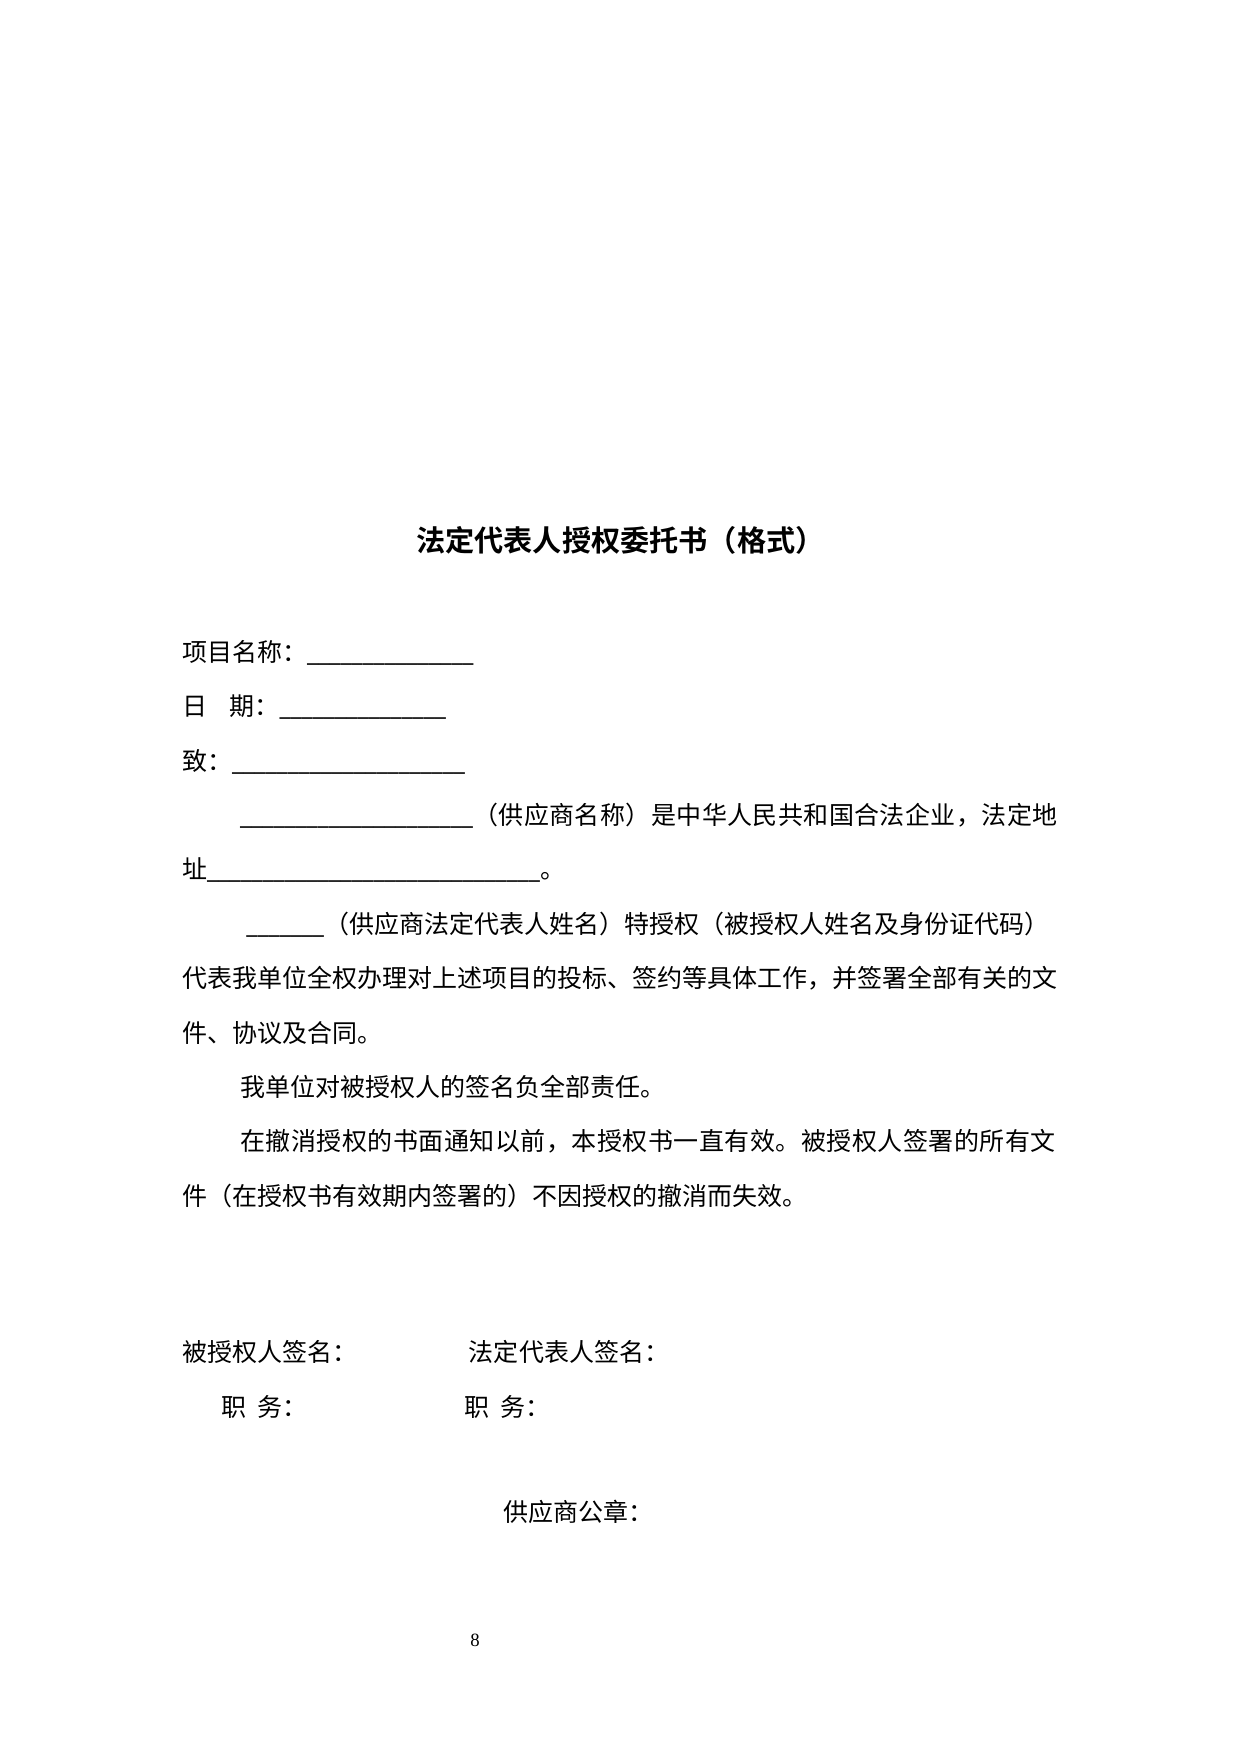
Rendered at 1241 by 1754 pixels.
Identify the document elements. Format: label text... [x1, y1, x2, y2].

text 在撤消授权的书面通知以前，本授权书一直有效。被授权人签署的所有文件（在授权书有效期内签署的）不因授权的撤消而失效。 [182, 1122, 1058, 1212]
text 项目名称：_______________ [182, 632, 1058, 669]
text 供应商公章： [182, 1492, 1058, 1529]
text 法定代表人授权委托书（格式） [182, 518, 1058, 560]
text 被授权人签名： 法定代表人签名： [182, 1333, 1058, 1369]
text 我单位对被授权人的签名负全部责任。 [182, 1067, 1058, 1104]
text 致：_____________________ [182, 741, 1058, 777]
text _______（供应商法定代表人姓名）特授权（被授权人姓名及身份证代码）代表我单位全权办理对上述项目的投标、签约等具体工作，并签署全部有关的文件、协议及合同。 [182, 904, 1058, 1049]
text 日 期：_______________ [182, 687, 1058, 723]
text _____________________（供应商名称）是中华人民共和国合法企业，法定地址______________________________。 [182, 796, 1058, 886]
text 职 务： 职 务： [182, 1387, 1058, 1423]
